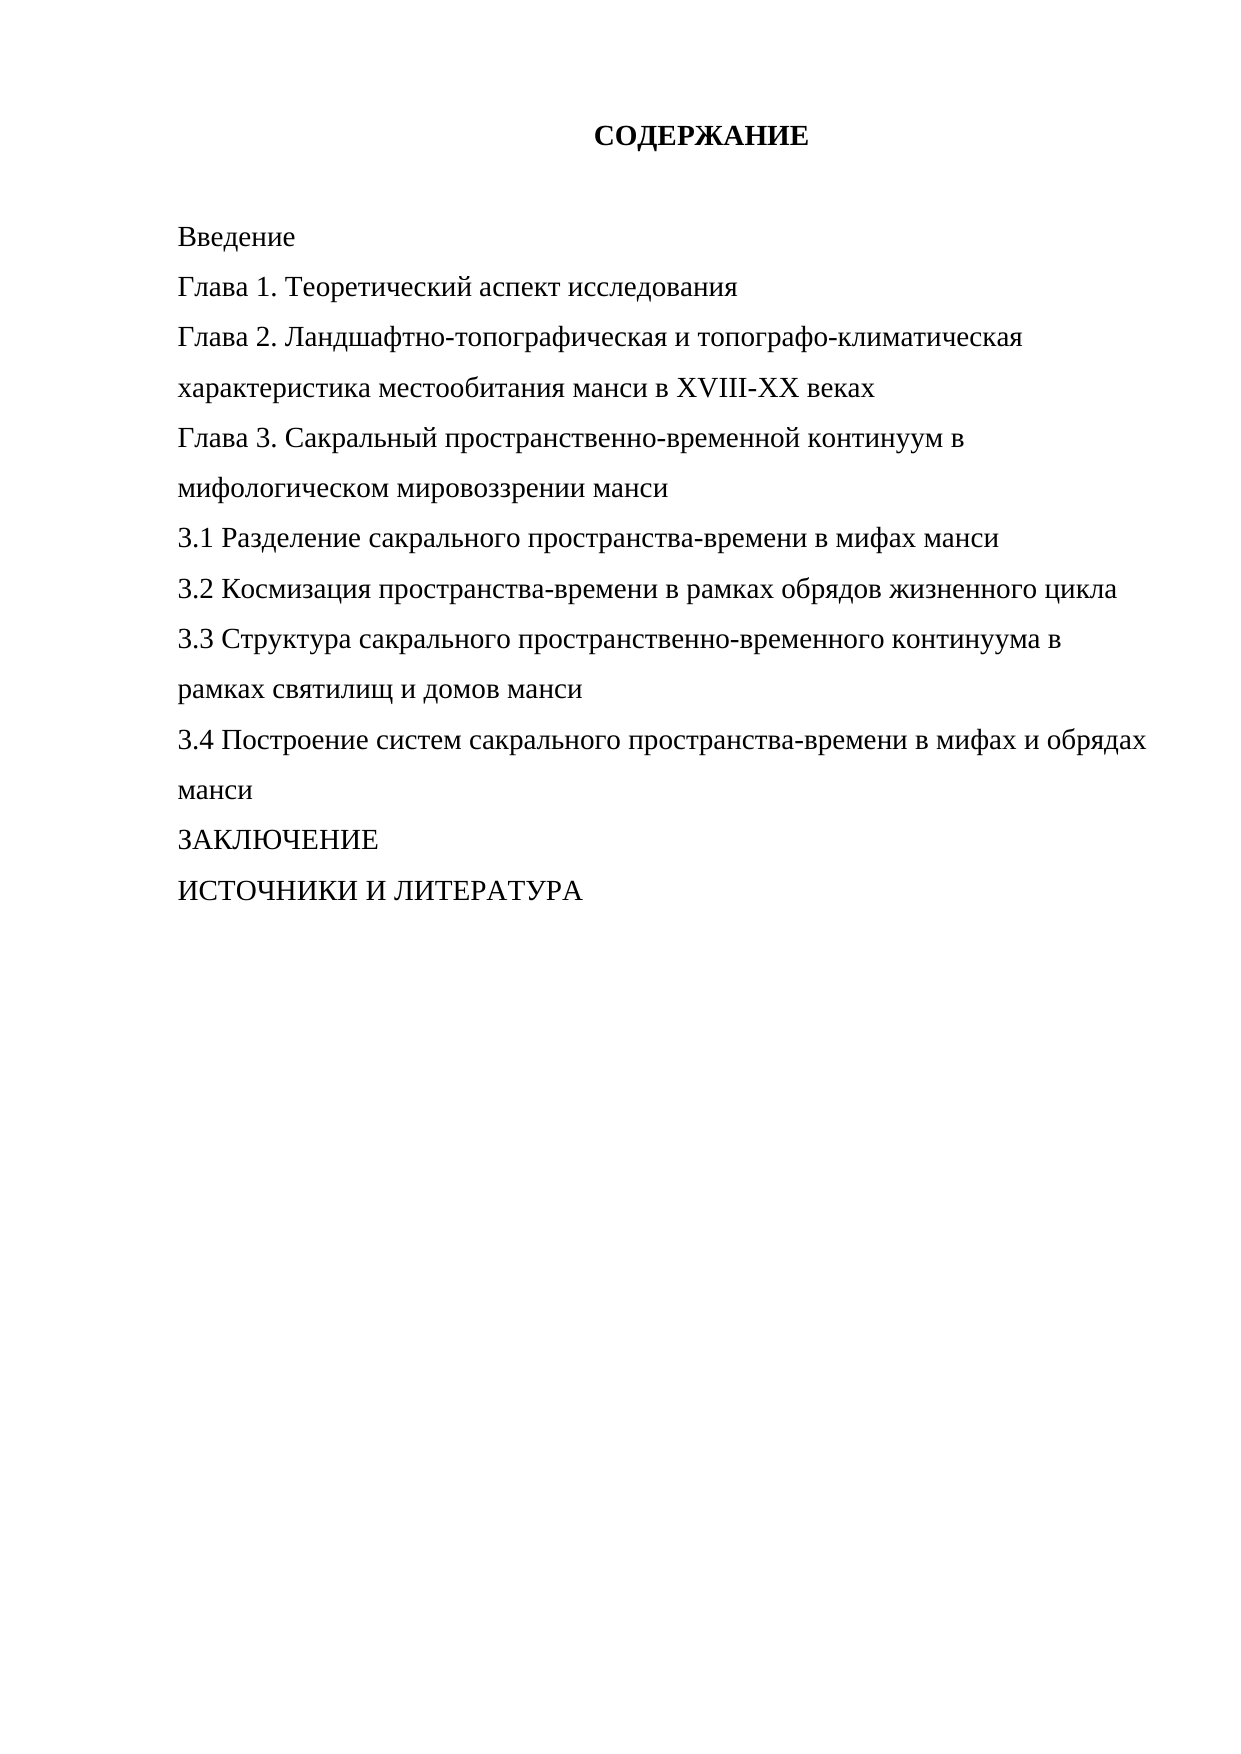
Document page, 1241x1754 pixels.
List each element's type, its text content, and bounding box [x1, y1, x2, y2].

text Глава 3. Сакральный пространственно-временной континуум в мифологическом мировоззрении манси [177, 420, 1152, 504]
text 3.1 Разделение сакрального пространства-времени в мифах манси [177, 521, 1152, 554]
text Введение [177, 219, 1152, 252]
text 3.2 Космизация пространства-времени в рамках обрядов жизненного цикла [177, 571, 1152, 604]
text Глава 2. Ландшафтно-топографическая и топографо-климатическая характеристика местообитания манси в XVIII-XX веках [177, 319, 1152, 403]
text 3.4 Построение систем сакрального пространства-времени в мифах и обрядах манси [177, 722, 1152, 806]
text 3.3 Структура сакрального пространственно-временного континуума в рамках святилищ и домов манси [177, 621, 1152, 705]
text ИСТОЧНИКИ И ЛИТЕРАТУРА [177, 873, 1152, 906]
subtitle СОДЕРЖАНИЕ [177, 118, 1152, 152]
text ЗАКЛЮЧЕНИЕ [177, 822, 1152, 856]
text Глава 1. Теоретический аспект исследования [177, 269, 1152, 303]
